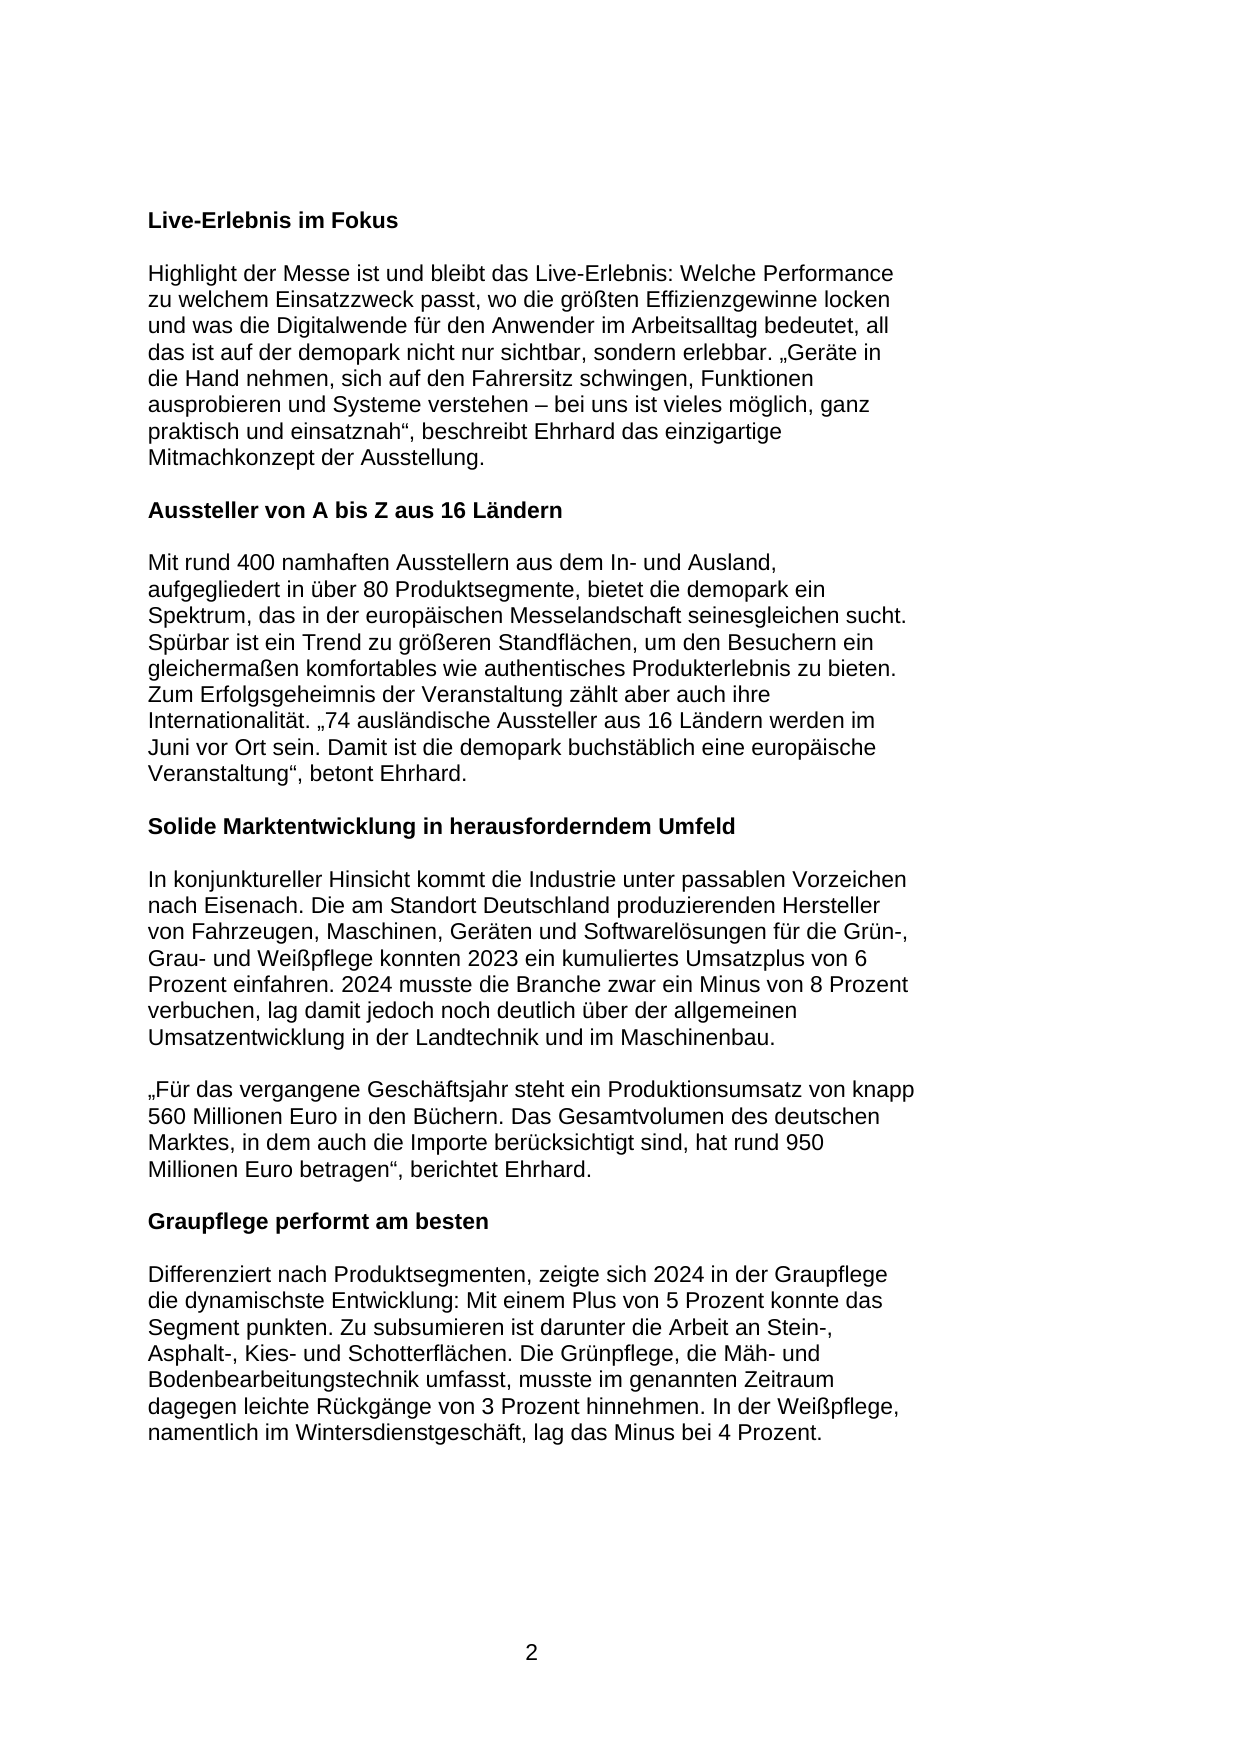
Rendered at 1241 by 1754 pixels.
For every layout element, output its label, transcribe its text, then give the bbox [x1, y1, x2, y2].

text In konjunktureller Hinsicht kommt die Industrie unter passablen Vorzeichen nach Eisenach. Die am Standort Deutschland produzierenden Hersteller von Fahrzeugen, Maschinen, Geräten und Softwarelösungen für die Grün-, Grau- und Weißpflege konnten 2023 ein kumuliertes Umsatzplus von 6 Prozent einfahren. 2024 musste die Branche zwar ein Minus von 8 Prozent verbuchen, lag damit jedoch noch deutlich über der allgemeinen Umsatzentwicklung in der Landtechnik und im Maschinenbau. [148, 866, 915, 1050]
text Aussteller von A bis Z aus 16 Ländern [148, 497, 915, 523]
text Highlight der Messe ist und bleibt das Live-Erlebnis: Welche Performance zu welchem Einsatzzweck passt, wo die größten Effizienzgewinne locken und was die Digitalwende für den Anwender im Arbeitsalltag bedeutet, all das ist auf der demopark nicht nur sichtbar, sondern erlebbar. „Geräte in die Hand nehmen, sich auf den Fahrersitz schwingen, Funktionen ausprobieren und Systeme verstehen – bei uns ist vieles möglich, ganz praktisch und einsatznah“, beschreibt Ehrhard das einzigartige Mitmachkonzept der Ausstellung. [148, 259, 915, 470]
text Zum Erfolgsgeheimnis der Veranstaltung zählt aber auch ihre Internationalität. „74 ausländische Aussteller aus 16 Ländern werden im Juni vor Ort sein. Damit ist die demopark buchstäblich eine europäische Veranstaltung“, betont Ehrhard. [148, 681, 915, 787]
text Live-Erlebnis im Fokus [148, 207, 915, 233]
text Mit rund 400 namhaften Ausstellern aus dem In- und Ausland, aufgegliedert in über 80 Produktsegmente, bietet die demopark ein Spektrum, das in der europäischen Messelandschaft seinesgleichen sucht. Spürbar ist ein Trend zu größeren Standflächen, um den Besuchern ein gleichermaßen komfortables wie authentisches Produkterlebnis zu bieten. [148, 549, 915, 681]
text „Für das vergangene Geschäftsjahr steht ein Produktionsumsatz von knapp 560 Millionen Euro in den Büchern. Das Gesamtvolumen des deutschen Marktes, in dem auch die Importe berücksichtigt sind, hat rund 950 Millionen Euro betragen“, berichtet Ehrhard. [148, 1076, 915, 1182]
text Differenziert nach Produktsegmenten, zeigte sich 2024 in der Graupflege die dynamischste Entwicklung: Mit einem Plus von 5 Prozent konnte das Segment punkten. Zu subsumieren ist darunter die Arbeit an Stein-, Asphalt-, Kies- und Schotterflächen. Die Grünpflege, die Mäh- und Bodenbearbeitungstechnik umfasst, musste im genannten Zeitraum dagegen leichte Rückgänge von 3 Prozent hinnehmen. In der Weißpflege, namentlich im Wintersdienstgeschäft, lag das Minus bei 4 Prozent. [148, 1261, 915, 1445]
text Solide Marktentwicklung in herausforderndem Umfeld [148, 813, 915, 839]
text Graupflege performt am besten [148, 1208, 915, 1234]
